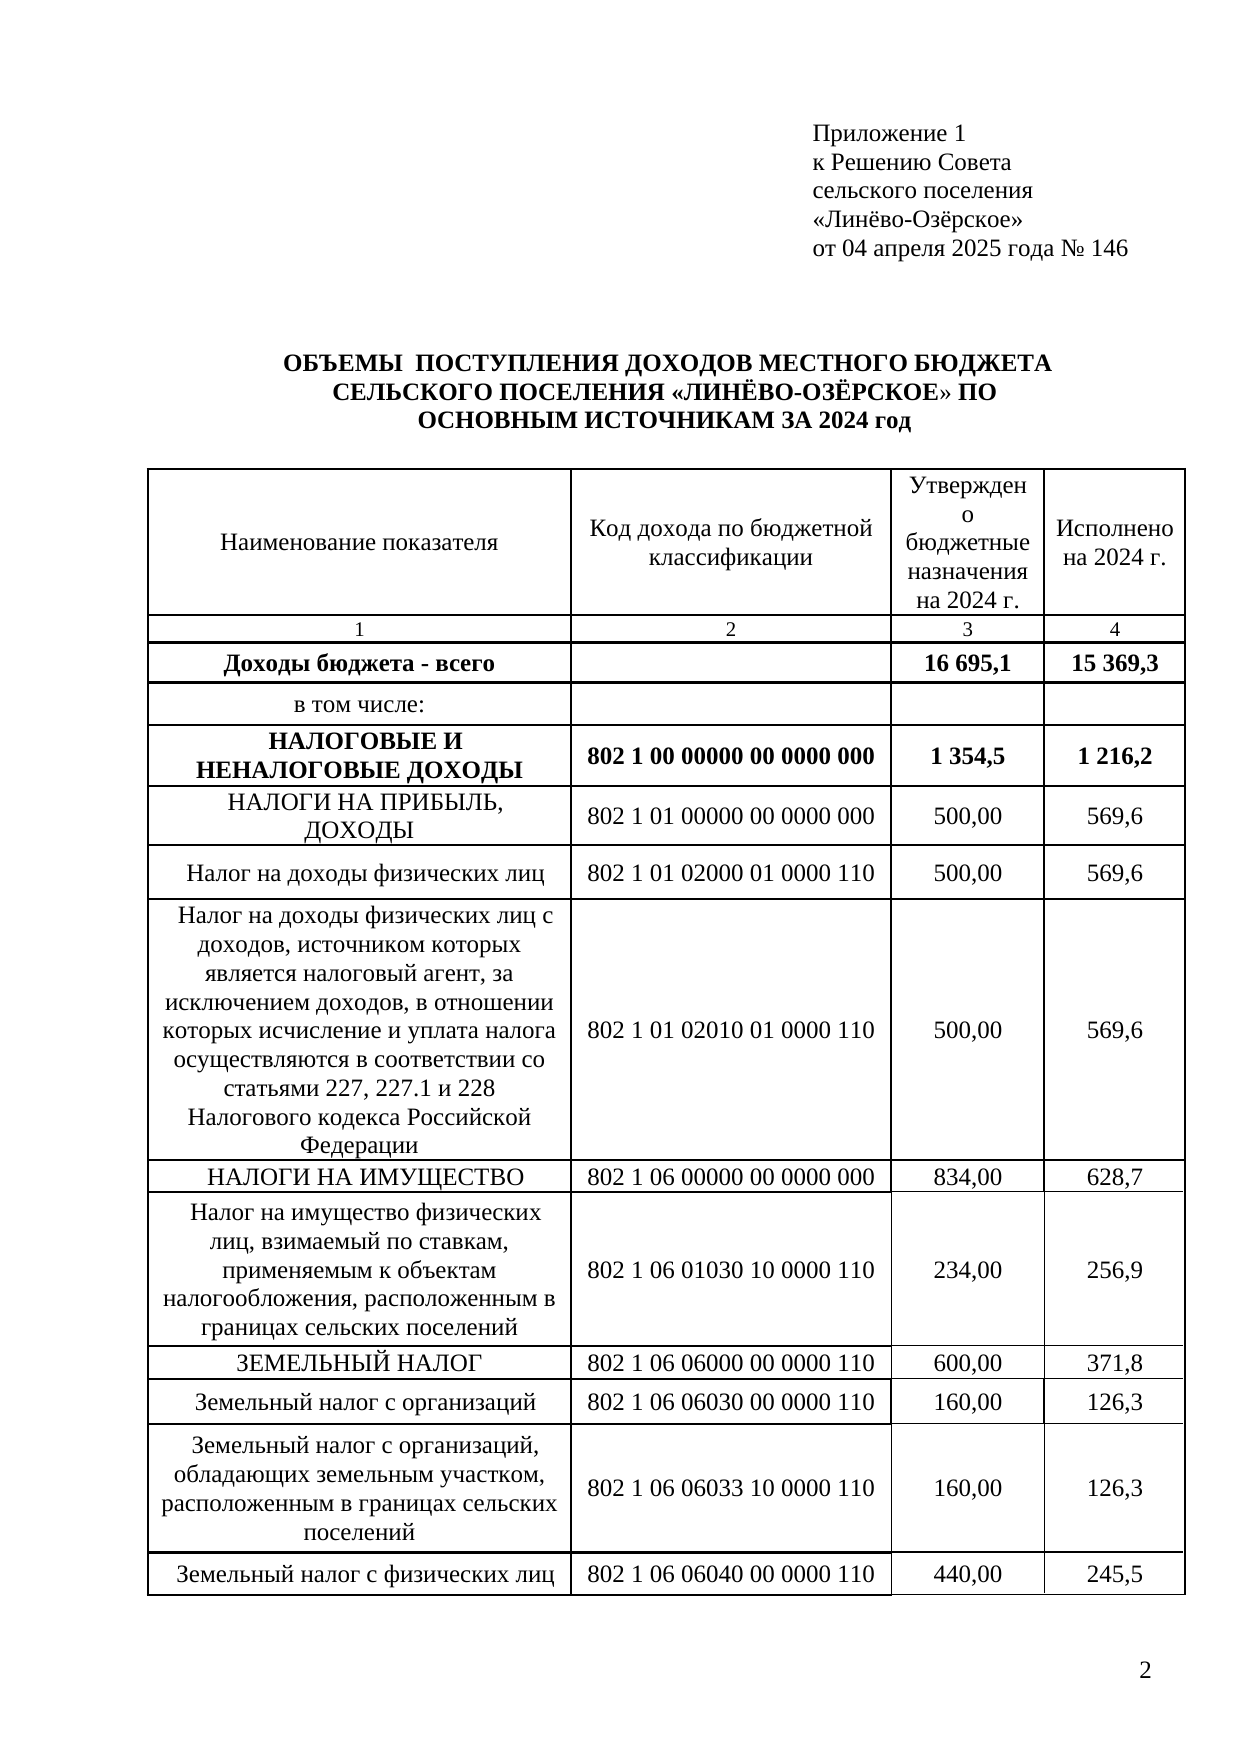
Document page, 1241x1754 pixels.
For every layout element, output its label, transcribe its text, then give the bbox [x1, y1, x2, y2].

table_cell 3 [892, 616, 1043, 641]
table_cell [572, 684, 890, 723]
table_cell 160,00 [892, 1379, 1043, 1422]
text сельского поселения [812, 176, 1160, 204]
table_cell 500,00 [892, 787, 1043, 844]
table_cell 802 1 06 06040 00 0000 110 [572, 1554, 891, 1593]
table_cell 160,00 [892, 1424, 1044, 1551]
table_header Исполнено на 2024 г. [1045, 470, 1184, 614]
text «Линёво-Озёрское» [812, 204, 1160, 233]
table_cell 628,7 [1045, 1161, 1184, 1191]
table_cell 500,00 [892, 900, 1043, 1159]
table_cell Земельный налог с организаций, обладающих земельным участком, расположенным в границах сельских поселений [149, 1425, 570, 1551]
table_cell 245,5 [1045, 1551, 1184, 1593]
table_cell НАЛОГИ НА ИМУЩЕСТВО [149, 1161, 570, 1191]
table_cell [892, 684, 1043, 723]
table_cell 802 1 00 00000 00 0000 000 [572, 726, 890, 785]
table_cell 802 1 01 02010 01 0000 110 [572, 900, 890, 1159]
table_cell НАЛОГОВЫЕ И НЕНАЛОГОВЫЕ ДОХОДЫ [149, 726, 570, 785]
table_cell [572, 644, 890, 681]
table_cell 802 1 06 06000 00 0000 110 [572, 1347, 891, 1378]
table_cell 802 1 06 01030 10 0000 110 [572, 1193, 891, 1345]
table_cell 4 [1045, 616, 1184, 641]
table_header Наименование показателя [149, 470, 570, 614]
table_cell Налог на имущество физических лиц, взимаемый по ставкам, применяемым к объектам налогообложения, расположенным в границах сельских поселений [149, 1193, 570, 1345]
table_cell 834,00 [892, 1161, 1043, 1191]
title Приложение 1 [812, 118, 1152, 147]
table_cell 15 369,3 [1045, 644, 1184, 681]
table_cell 256,9 [1045, 1191, 1184, 1345]
table_cell 371,8 [1045, 1345, 1184, 1378]
table_cell 802 1 01 02000 01 0000 110 [572, 846, 890, 898]
table_cell 1 216,2 [1045, 726, 1184, 785]
table_cell 802 1 06 06030 00 0000 110 [572, 1380, 890, 1422]
table_cell 126,3 [1045, 1423, 1184, 1551]
table_cell 16 695,1 [892, 644, 1043, 681]
table_header Утверждено бюджетные назначения на 2024 г. [892, 470, 1043, 614]
table_cell 1 [149, 616, 570, 641]
table_cell [1045, 684, 1184, 723]
text СЕЛЬСКОГО ПОСЕЛЕНИЯ «ЛИНЁВО-ОЗЁРСКОЕ» ПО [177, 377, 1152, 406]
table_cell в том числе: [149, 684, 570, 723]
table_cell 802 1 06 00000 00 0000 000 [572, 1161, 890, 1191]
text к Решению Совета [812, 147, 1160, 176]
table_cell Налог на доходы физических лиц [149, 846, 570, 898]
table_cell 600,00 [892, 1346, 1044, 1378]
table_cell 1 354,5 [892, 726, 1043, 785]
text ОБЪЕМЫ ПОСТУПЛЕНИЯ ДОХОДОВ МЕСТНОГО БЮДЖЕТА [177, 348, 1152, 377]
table_cell 802 1 01 00000 00 0000 000 [572, 787, 890, 844]
table_cell 2 [572, 616, 890, 641]
table_cell 234,00 [892, 1192, 1044, 1345]
table_cell 802 1 06 06033 10 0000 110 [572, 1425, 891, 1551]
table_cell НАЛОГИ НА ПРИБЫЛЬ, ДОХОДЫ [149, 787, 570, 844]
table_cell 569,6 [1045, 846, 1184, 898]
table_cell Земельный налог с физических лиц [149, 1554, 570, 1593]
table_cell 126,3 [1045, 1378, 1184, 1422]
table_cell 569,6 [1045, 787, 1184, 844]
table_cell ЗЕМЕЛЬНЫЙ НАЛОГ [149, 1347, 570, 1378]
table_cell Доходы бюджета - всего [149, 644, 570, 681]
text ОСНОВНЫМ ИСТОЧНИКАМ ЗА 2024 год [177, 406, 1152, 434]
table_cell 500,00 [892, 846, 1043, 898]
table_cell Налог на доходы физических лиц с доходов, источником которых является налоговый агент, за исключением доходов, в отношении которых исчисление и уплата налога осуществляются в соответствии со статьями 227, 227.1 и 228 Налогового кодекса Российской Федерации [149, 900, 570, 1159]
table_header Код дохода по бюджетной классификации [572, 470, 890, 614]
text от 04 апреля 2025 года № 146 [812, 233, 1160, 262]
table_cell Земельный налог с организаций [149, 1380, 570, 1422]
table_cell 440,00 [892, 1553, 1044, 1593]
table_cell 569,6 [1045, 900, 1184, 1159]
